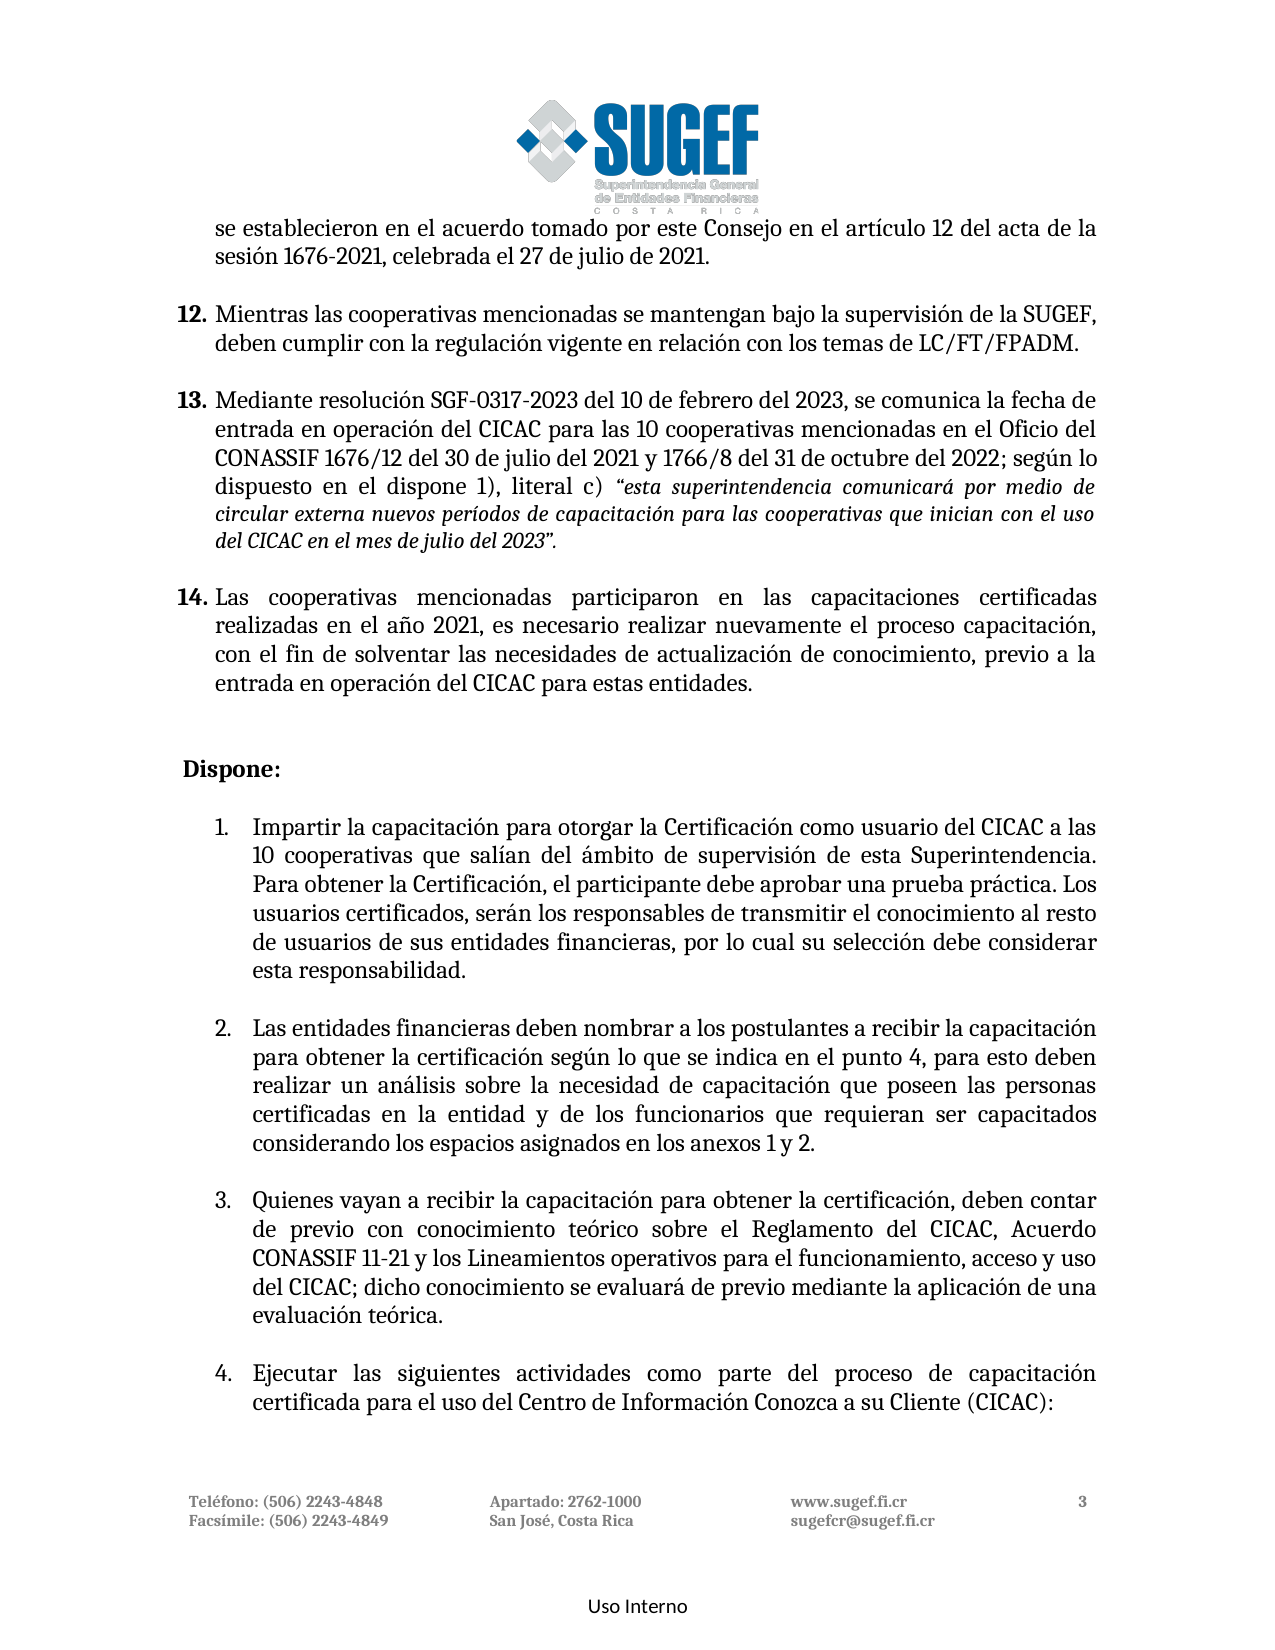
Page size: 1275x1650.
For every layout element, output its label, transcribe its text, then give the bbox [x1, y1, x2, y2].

list Las cooperativas mencionadas participaron en las capacitaciones certificadas realizadas en el año 2021, es necesario realizar nuevamente el proceso capacitación, con el fin de solventar las necesidades de actualización de conocimiento, previo a la entrada en operación del CICAC para estas entidades. [177, 582, 1098, 697]
list Ejecutar las siguientes actividades como parte del proceso de capacitación certificada para el uso del Centro de Información Conozca a su Cliente (CICAC): [215, 1359, 1098, 1416]
list Quienes vayan a recibir la capacitación para obtener la certificación, deben contar de previo con conocimiento teórico sobre el Reglamento del CICAC, Acuerdo CONASSIF 11-21 y los Lineamientos operativos para el funcionamiento, acceso y uso del CICAC; dicho conocimiento se evaluará de previo mediante la aplicación de una evaluación teórica. [215, 1186, 1098, 1330]
list Las entidades financieras deben nombrar a los postulantes a recibir la capacitación para obtener la certificación según lo que se indica en el punto 4, para esto deben realizar un análisis sobre la necesidad de capacitación que poseen las personas certificadas en la entidad y de los funcionarios que requieran ser capacitados considerando los espacios asignados en los anexos 1 y 2. [215, 1014, 1098, 1157]
list Mediante resolución SGF-0317-2023 del 10 de febrero del 2023, se comunica la fecha de entrada en operación del CICAC para las 10 cooperativas mencionadas en el Oficio del CONASSIF 1676/12 del 30 de julio del 2021 y 1766/8 del 31 de octubre del 2022; según lo dispuesto en el dispone 1), literal c) “esta superintendencia comunicará por medio de circular externa nuevos períodos de capacitación para las cooperativas que inician con el uso del CICAC en el mes de julio del 2023”. [177, 386, 1098, 554]
picture [516, 100, 759, 214]
text Dispone: [177, 755, 1098, 784]
list Mientras las cooperativas mencionadas se mantengan bajo la supervisión de la SUGEF, deben cumplir con la regulación vigente en relación con los temas de LC/FT/FPADM. [177, 300, 1098, 357]
list Impartir la capacitación para otorgar la Certificación como usuario del CICAC a las 10 cooperativas que salían del ámbito de supervisión de esta Superintendencia. Para obtener la Certificación, el participante debe aprobar una prueba práctica. Los usuarios certificados, serán los responsables de transmitir el conocimiento al resto de usuarios de sus entidades financieras, por lo cual su selección debe considerar esta responsabilidad. [215, 812, 1098, 985]
